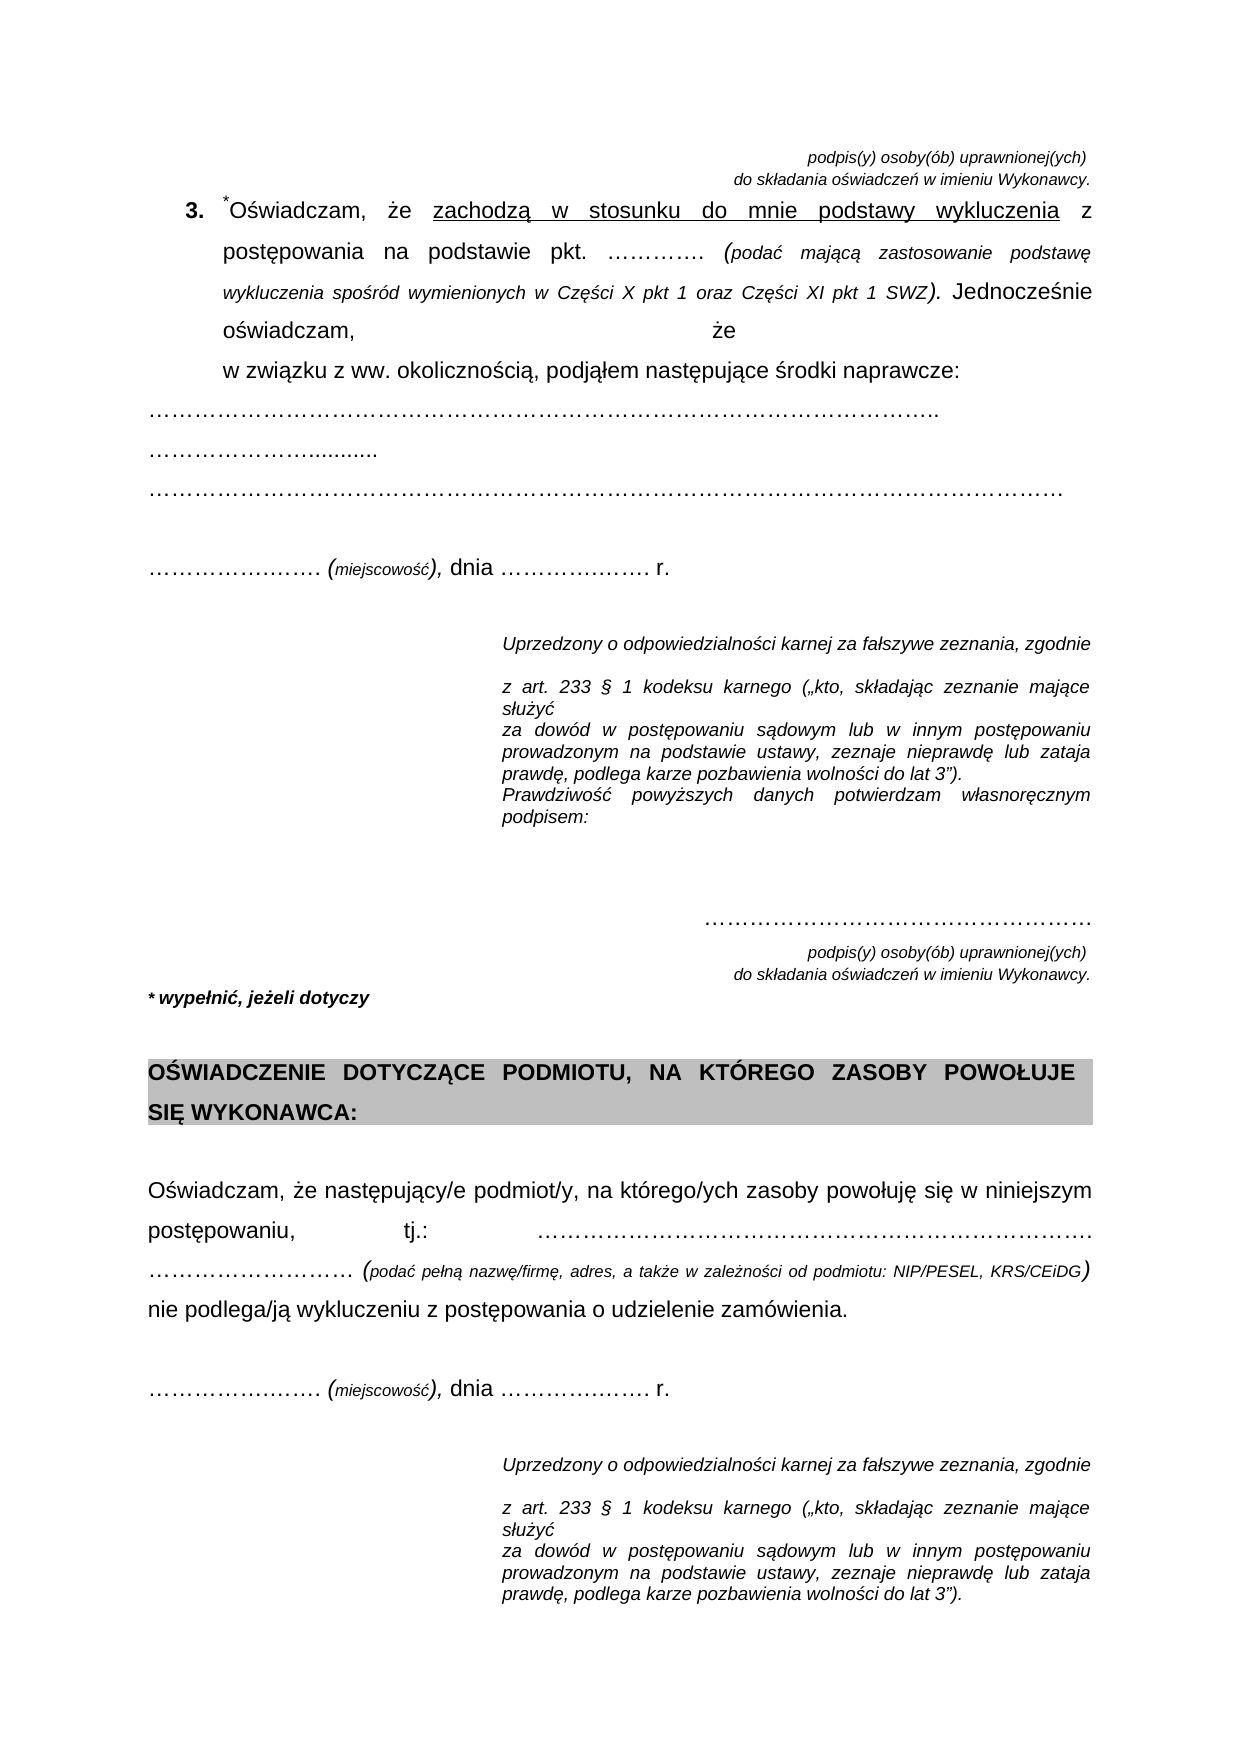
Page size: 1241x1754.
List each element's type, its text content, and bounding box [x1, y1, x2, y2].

list *Oświadczam, że zachodzą w stosunku do mnie podstawy wykluczenia z postępowania na podstawie pkt. …………. (podać mającą zastosowanie podstawę wykluczenia spośród wymienionych w Części X pkt 1 oraz Części XI pkt 1 SWZ). Jednocześnie oświadczam, że w związku z ww. okolicznością, podjąłem następujące środki naprawcze: [185, 192, 1093, 383]
text Uprzedzony o odpowiedzialności karnej za fałszywe zeznania, zgodnie z art. 233 § 1 kodeksu karnego („kto, składając zeznanie mające służyć za dowód w postępowaniu sądowym lub w innym postępowaniu prowadzonym na podstawie ustawy, zeznaje nieprawdę lub zataja prawdę, podlega karze pozbawienia wolności do lat 3”). [502, 633, 1093, 784]
text …………….……. (miejscowość), dnia ………….……. r. [148, 554, 1093, 580]
text OŚWIADCZENIE DOTYCZĄCE PODMIOTU, NA KTÓREGO ZASOBY POWOŁUJE SIĘ WYKONAWCA: [148, 1059, 1093, 1125]
text …………………………………………………………………………………………..…………………...........………………………………………………………………………………………………………… [148, 396, 1093, 501]
text podpis(y) osoby(ób) uprawnionej(ych) do składania oświadczeń w imieniu Wykonawcy. [635, 943, 1093, 984]
text …………….……. (miejscowość), dnia ………….……. r. [148, 1375, 1093, 1401]
text Uprzedzony o odpowiedzialności karnej za fałszywe zeznania, zgodnie z art. 233 § 1 kodeksu karnego („kto, składając zeznanie mające służyć za dowód w postępowaniu sądowym lub w innym postępowaniu prowadzonym na podstawie ustawy, zeznaje nieprawdę lub zataja prawdę, podlega karze pozbawienia wolności do lat 3”). [502, 1454, 1093, 1605]
text podpis(y) osoby(ób) uprawnionej(ych) do składania oświadczeń w imieniu Wykonawcy. [635, 148, 1093, 189]
text …………………………………………… [148, 867, 1093, 930]
text Prawdziwość powyższych danych potwierdzam własnoręcznym podpisem: [502, 784, 1093, 827]
text Oświadczam, że następujący/e podmiot/y, na którego/ych zasoby powołuję się w niniejszym postępowaniu, tj.: ……………………………………………………………….……………………… (podać pełną nazwę/firmę, adres, a także w zależności od podmiotu: NIP/PESEL, KRS/CEiDG) nie podlega/ją wykluczeniu z postępowania o udzielenie zamówienia. [148, 1177, 1093, 1322]
text * wypełnić, jeżeli dotyczy [148, 987, 1093, 1009]
